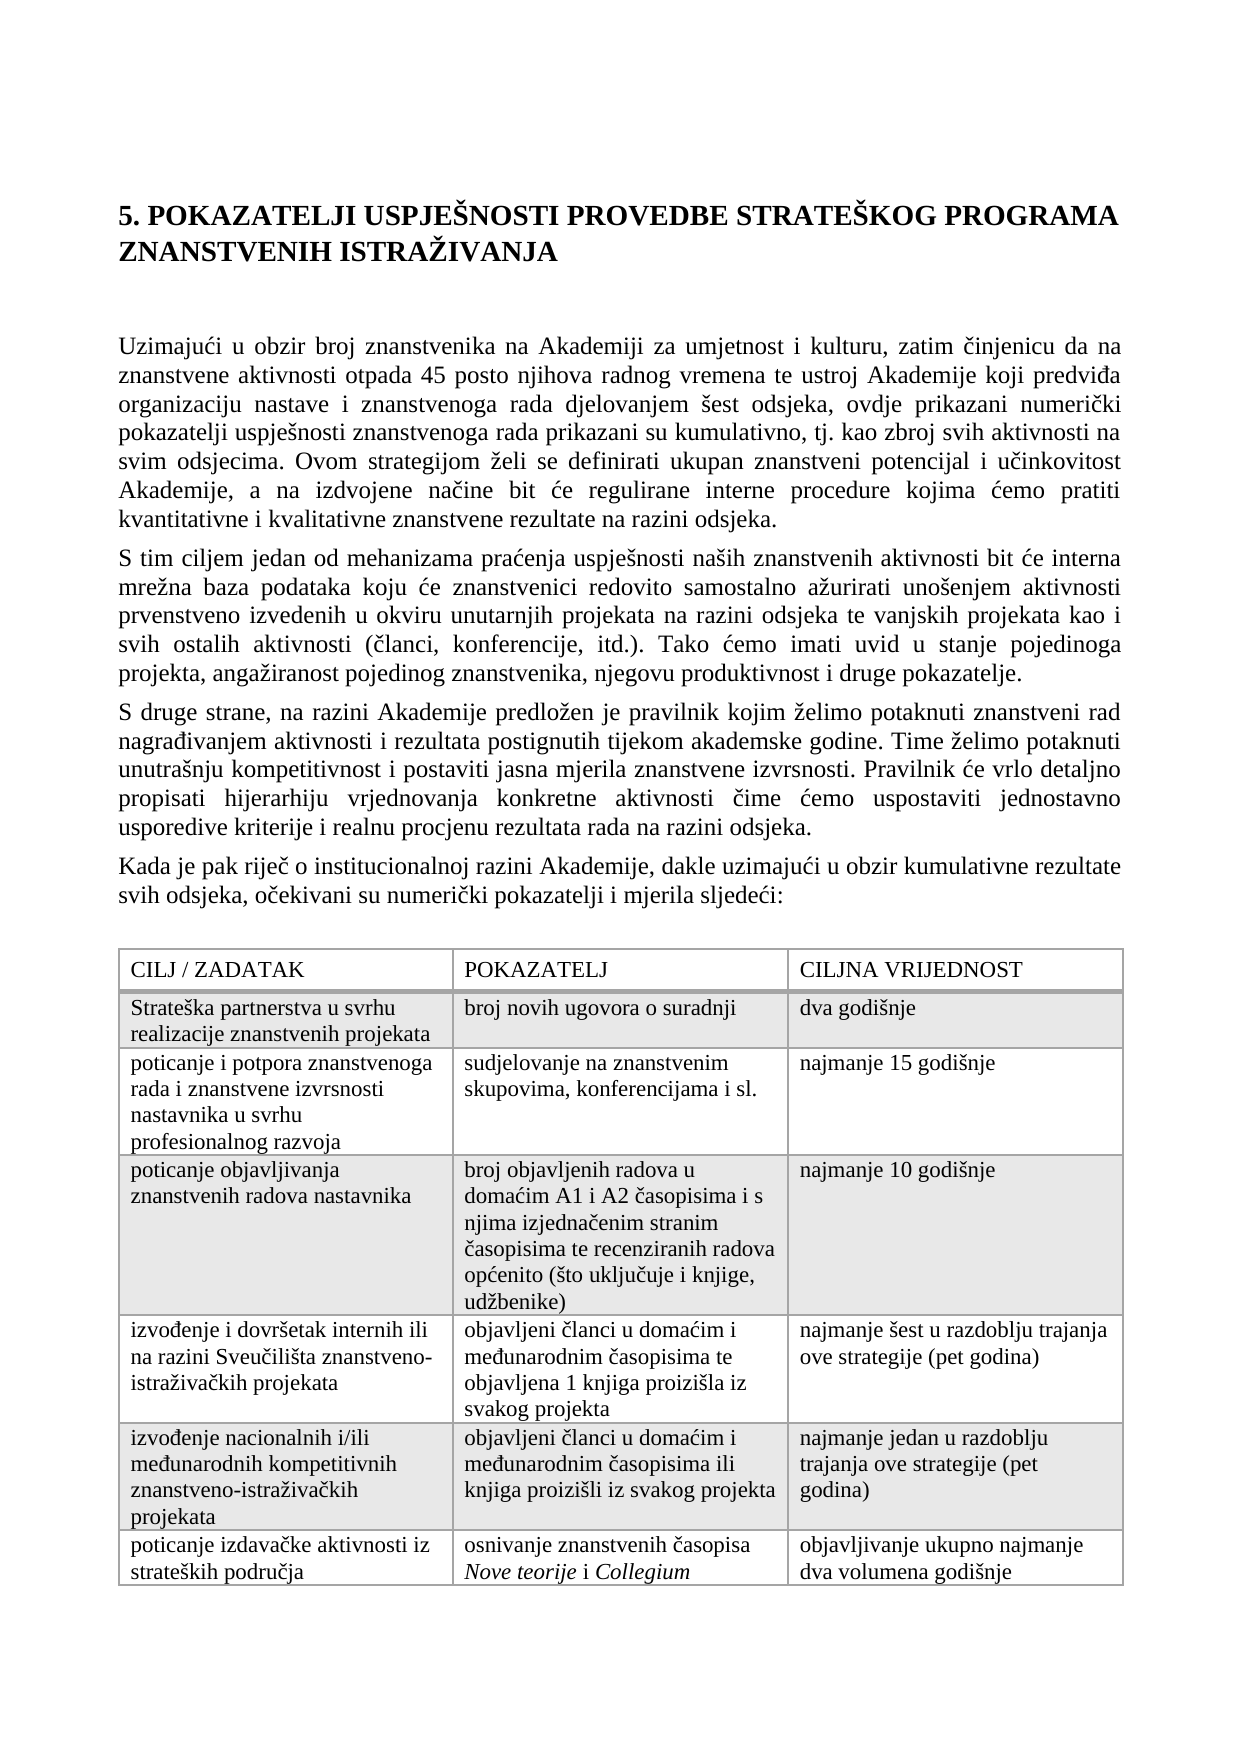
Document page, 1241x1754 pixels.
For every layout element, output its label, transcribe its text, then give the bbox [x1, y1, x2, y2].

table_header POKAZATELJ [454, 950, 787, 989]
table_cell izvođenje nacionalnih i/ili međunarodnih kompetitivnih znanstveno-istraživačkih projekata [120, 1424, 452, 1529]
table_cell poticanje objavljivanja znanstvenih radova nastavnika [120, 1156, 452, 1314]
text S druge strane, na razini Akademije predložen je pravilnik kojim želimo potaknuti znanstveni rad nagrađivanjem aktivnosti i rezultata postignutih tijekom akademske godine. Time želimo potaknuti unutrašnju kompetitivnost i postaviti jasna mjerila znanstvene izvrsnosti. Pravilnik će vrlo detaljno propisati hijerarhiju vrjednovanja konkretne aktivnosti čime ćemo uspostaviti jednostavno usporedive kriterije i realnu procjenu rezultata rada na razini odsjeka. [118, 697, 1122, 841]
table_cell Strateška partnerstva u svrhu realizacije znanstvenih projekata [120, 994, 452, 1047]
table_cell objavljeni članci u domaćim i međunarodnim časopisima te objavljena 1 knjiga proizišla iz svakog projekta [454, 1316, 787, 1422]
text S tim ciljem jedan od mehanizama praćenja uspješnosti naših znanstvenih aktivnosti bit će interna mrežna baza podataka koju će znanstvenici redovito samostalno ažurirati unošenjem aktivnosti prvenstveno izvedenih u okviru unutarnjih projekata na razini odsjeka te vanjskih projekata kao i svih ostalih aktivnosti (članci, konferencije, itd.). Tako ćemo imati uvid u stanje pojedinoga projekta, angažiranost pojedinog znanstvenika, njegovu produktivnost i druge pokazatelje. [118, 543, 1122, 687]
text Uzimajući u obzir broj znanstvenika na Akademiji za umjetnost i kulturu, zatim činjenicu da na znanstvene aktivnosti otpada 45 posto njihova radnog vremena te ustroj Akademije koji predviđa organizaciju nastave i znanstvenoga rada djelovanjem šest odsjeka, ovdje prikazani numerički pokazatelji uspješnosti znanstvenoga rada prikazani su kumulativno, tj. kao zbroj svih aktivnosti na svim odsjecima. Ovom strategijom želi se definirati ukupan znanstveni potencijal i učinkovitost Akademije, a na izdvojene načine bit će regulirane interne procedure kojima ćemo pratiti kvantitativne i kvalitativne znanstvene rezultate na razini odsjeka. [118, 331, 1122, 532]
table_cell poticanje i potpora znanstvenoga rada i znanstvene izvrsnosti nastavnika u svrhu profesionalnog razvoja [120, 1049, 452, 1154]
table_cell najmanje 15 godišnje [789, 1049, 1122, 1154]
table_cell najmanje šest u razdoblju trajanja ove strategije (pet godina) [789, 1316, 1122, 1422]
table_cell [454, 1531, 787, 1584]
text Kada je pak riječ o institucionalnoj razini Akademije, dakle uzimajući u obzir kumulativne rezultate svih odsjeka, očekivani su numerički pokazatelji i mjerila sljedeći: [118, 851, 1122, 909]
table_cell sudjelovanje na znanstvenim skupovima, konferencijama i sl. [454, 1049, 787, 1154]
subtitle 5. POKAZATELJI USPJEŠNOSTI PROVEDBE STRATEŠKOG PROGRAMA ZNANSTVENIH ISTRAŽIVANJA [118, 198, 1122, 267]
table_cell izvođenje i dovršetak internih ili na razini Sveučilišta znanstveno-istraživačkih projekata [120, 1316, 452, 1422]
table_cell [789, 1531, 1122, 1584]
table_header CILJ / ZADATAK [120, 950, 452, 989]
table_cell broj novih ugovora o suradnji [454, 994, 787, 1047]
table_header CILJNA VRIJEDNOST [789, 950, 1122, 989]
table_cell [120, 1531, 452, 1584]
table_cell najmanje jedan u razdoblju trajanja ove strategije (pet godina) [789, 1424, 1122, 1529]
table_cell broj objavljenih radova u domaćim A1 i A2 časopisima i s njima izjednačenim stranim časopisima te recenziranih radova općenito (što uključuje i knjige, udžbenike) [454, 1156, 787, 1314]
table_cell objavljeni članci u domaćim i međunarodnim časopisima ili knjiga proizišli iz svakog projekta [454, 1424, 787, 1529]
table_cell dva godišnje [789, 994, 1122, 1047]
table_cell najmanje 10 godišnje [789, 1156, 1122, 1314]
